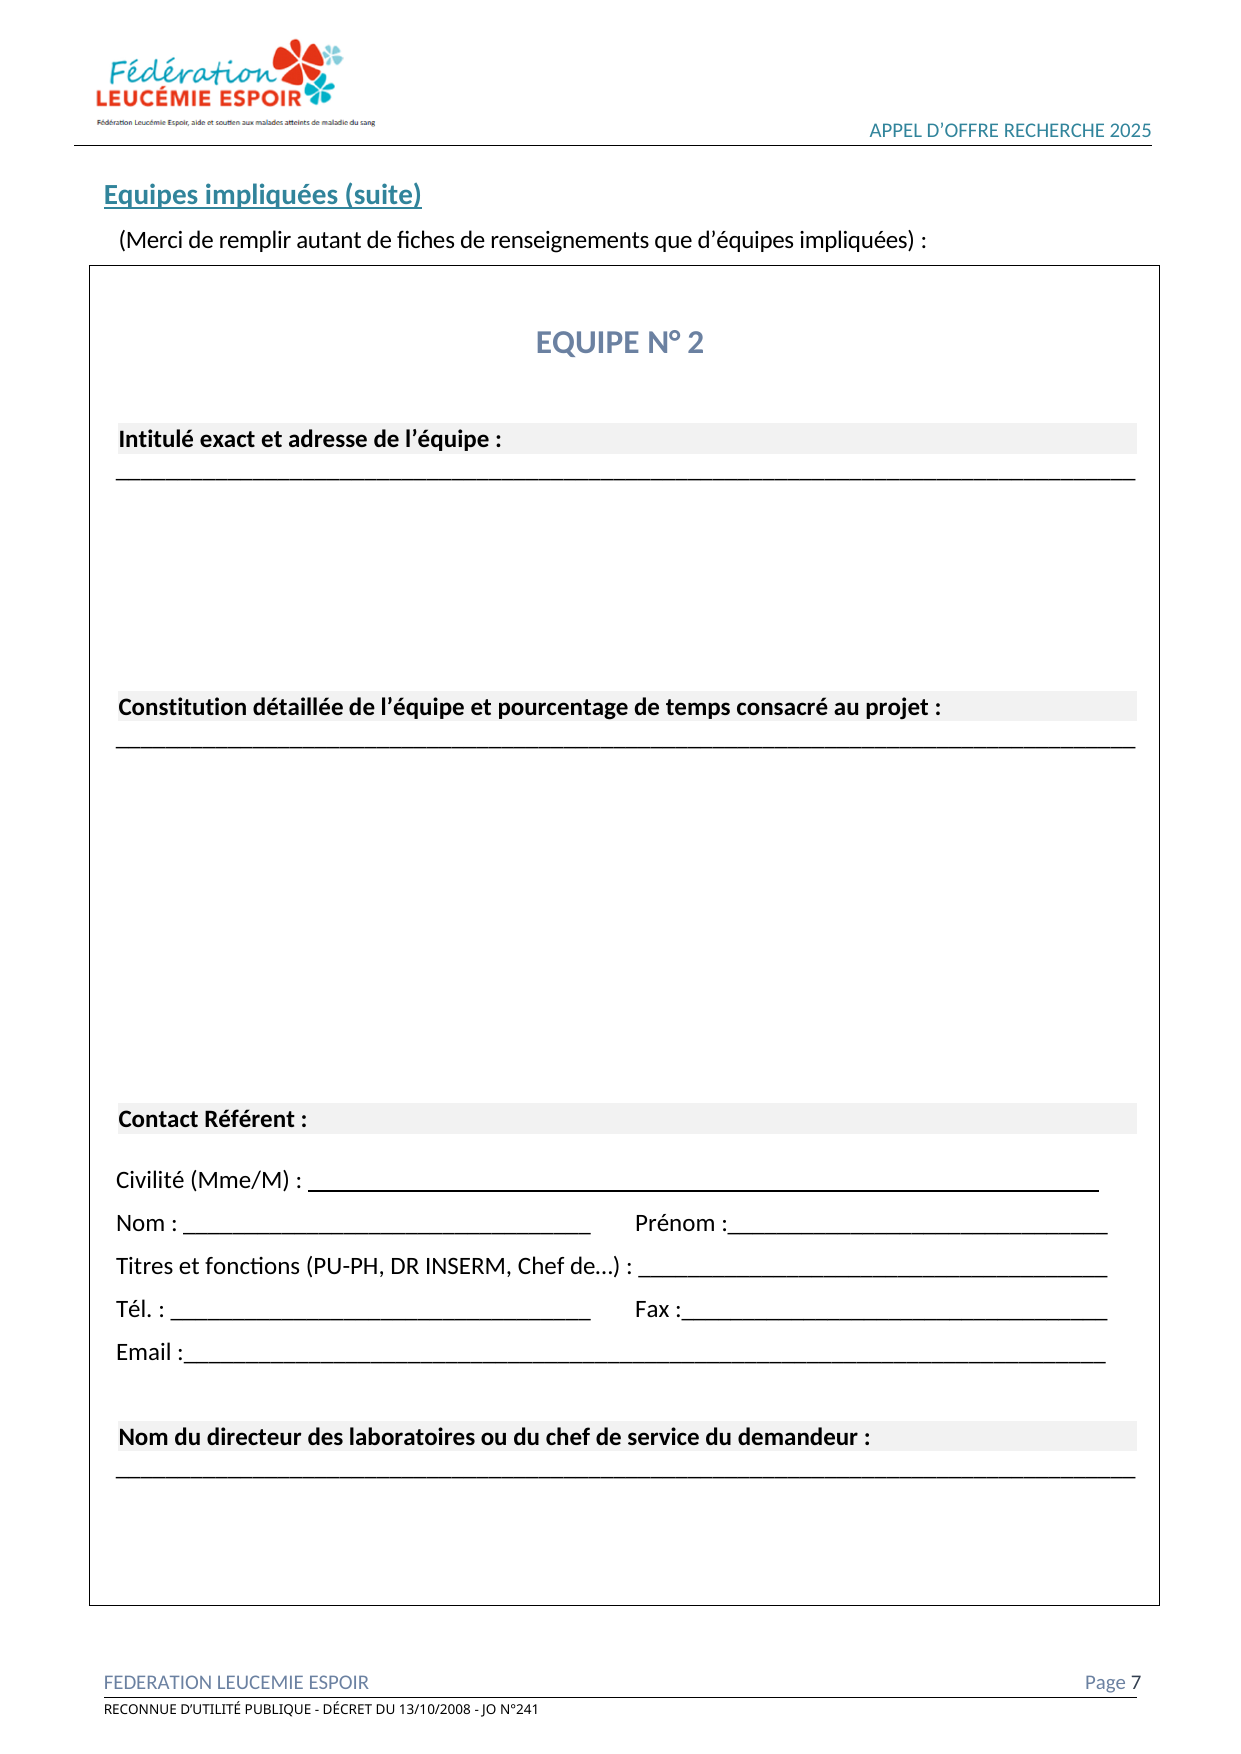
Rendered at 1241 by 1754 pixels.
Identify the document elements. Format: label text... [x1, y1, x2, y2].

text Nom : Prénom : [116, 1207, 1107, 1238]
text Nom du directeur des laboratoires ou du chef de service du demandeur : [118, 1421, 1137, 1451]
text Contact Référent : [118, 1103, 1137, 1134]
picture [73, 17, 395, 138]
text Equipes impliquées (suite) [103, 176, 1137, 212]
text (Merci de remplir autant de fiches de renseignements que d’équipes impliquées) : [118, 224, 1107, 255]
text Constitution détaillée de l’équipe et pourcentage de temps consacré au projet : [118, 691, 1137, 721]
text Email : [116, 1336, 1107, 1367]
subtitle EQUIPE N° 2 [103, 321, 1137, 362]
text Intitulé exact et adresse de l’équipe : [118, 423, 1137, 454]
text Titres et fonctions (PU-PH, DR INSERM, Chef de…) : [116, 1250, 1107, 1281]
text Civilité (Mme/M) : [116, 1164, 1107, 1195]
text Tél. : Fax : [116, 1293, 1107, 1324]
